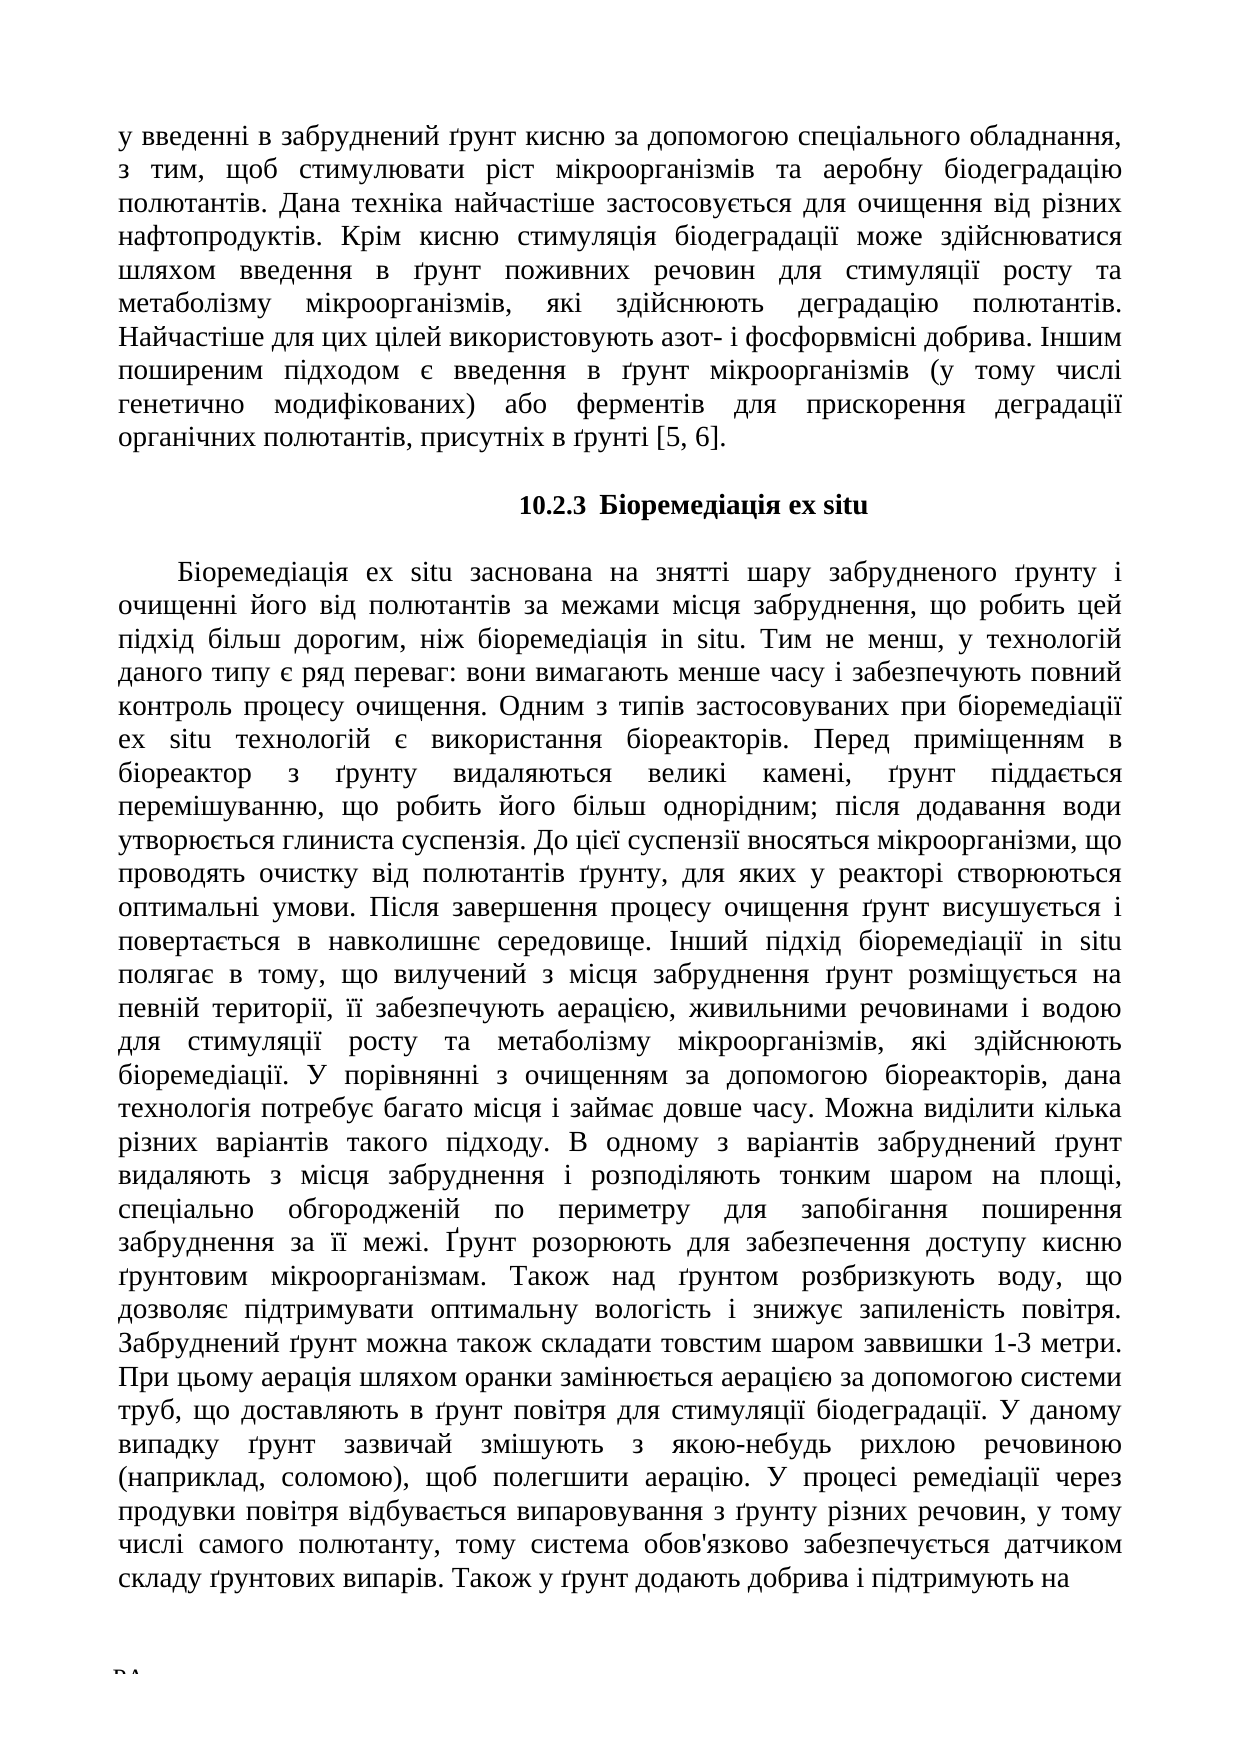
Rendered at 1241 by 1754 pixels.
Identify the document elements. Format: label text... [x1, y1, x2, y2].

text Біоремедіація ex situ заснована на знятті шару забрудненого ґрунту і очищенні його від полютантів за межами місця забруднення, що робить цей підхід більш дорогим, ніж біоремедіація in situ. Тим не менш, у технологій даного типу є ряд переваг: вони вимагають менше часу і забезпечують повний контроль процесу очищення. Одним з типів застосовуваних при біоремедіації ex situ технологій є використання біореакторів. Перед приміщенням в біореактор з ґрунту видаляються великі камені, ґрунт піддається перемішуванню, що робить його більш однорідним; після додавання води утворюється глиниста суспензія. До цієї суспензії вносяться мікроорганізми, що проводять очистку від полютантів ґрунту, для яких у реакторі створюються оптимальні умови. Після завершення процесу очищення ґрунт висушується і повертається в навколишнє середовище. Інший підхід біоремедіації in situ полягає в тому, що вилучений з місця забруднення ґрунт розміщується на певній території, її забезпечують аерацією, живильними речовинами і водою для стимуляції росту та метаболізму мікроорганізмів, які здійснюють біоремедіації. У порівнянні з очищенням за допомогою біореакторів, дана технологія потребує багато місця і займає довше часу. Можна виділити кілька різних варіантів такого підходу. В одному з варіантів забруднений ґрунт видаляють з місця забруднення і розподіляють тонким шаром на площі, спеціально обгородженій по периметру для запобігання поширення забруднення за її межі. Ґрунт розорюють для забезпечення доступу кисню ґрунтовим мікроорганізмам. Також над ґрунтом розбризкують воду, що дозволяє підтримувати оптимальну вологість і знижує запиленість повітря. Забруднений ґрунт можна також складати товстим шаром заввишки 1-3 метри. При цьому аерація шляхом оранки замінюється аерацією за допомогою системи труб, що доставляють в ґрунт повітря для стимуляції біодеградації. У даному випадку ґрунт зазвичай змішують з якою-небудь рихлою речовиною (наприклад, соломою), щоб полегшити аерацію. У процесі ремедіації через продувки повітря відбувається випаровування з ґрунту різних речовин, у тому числі самого полютанту, тому система обов'язково забезпечується датчиком складу ґрунтових випарів. Також у ґрунт додають добрива і підтримують на [118, 554, 1123, 1593]
subtitle Біоремедіація ex situ [518, 487, 1134, 520]
text у введенні в забруднений ґрунт кисню за допомогою спеціального обладнання, з тим, щоб стимулювати ріст мікроорганізмів та аеробну біодеградацію полютантів. Дана техніка найчастіше застосовується для очищення від різних нафтопродуктів. Крім кисню стимуляція біодеградації може здійснюватися шляхом введення в ґрунт поживних речовин для стимуляції росту та метаболізму мікроорганізмів, які здійснюють деградацію полютантів. Найчастіше для цих цілей використовують азот- і фосфорвмісні добрива. Іншим поширеним підходом є введення в ґрунт мікроорганізмів (у тому числі генетично модифікованих) або ферментів для прискорення деградації органічних полютантів, присутніх в ґрунті [5, 6]. [118, 118, 1123, 453]
